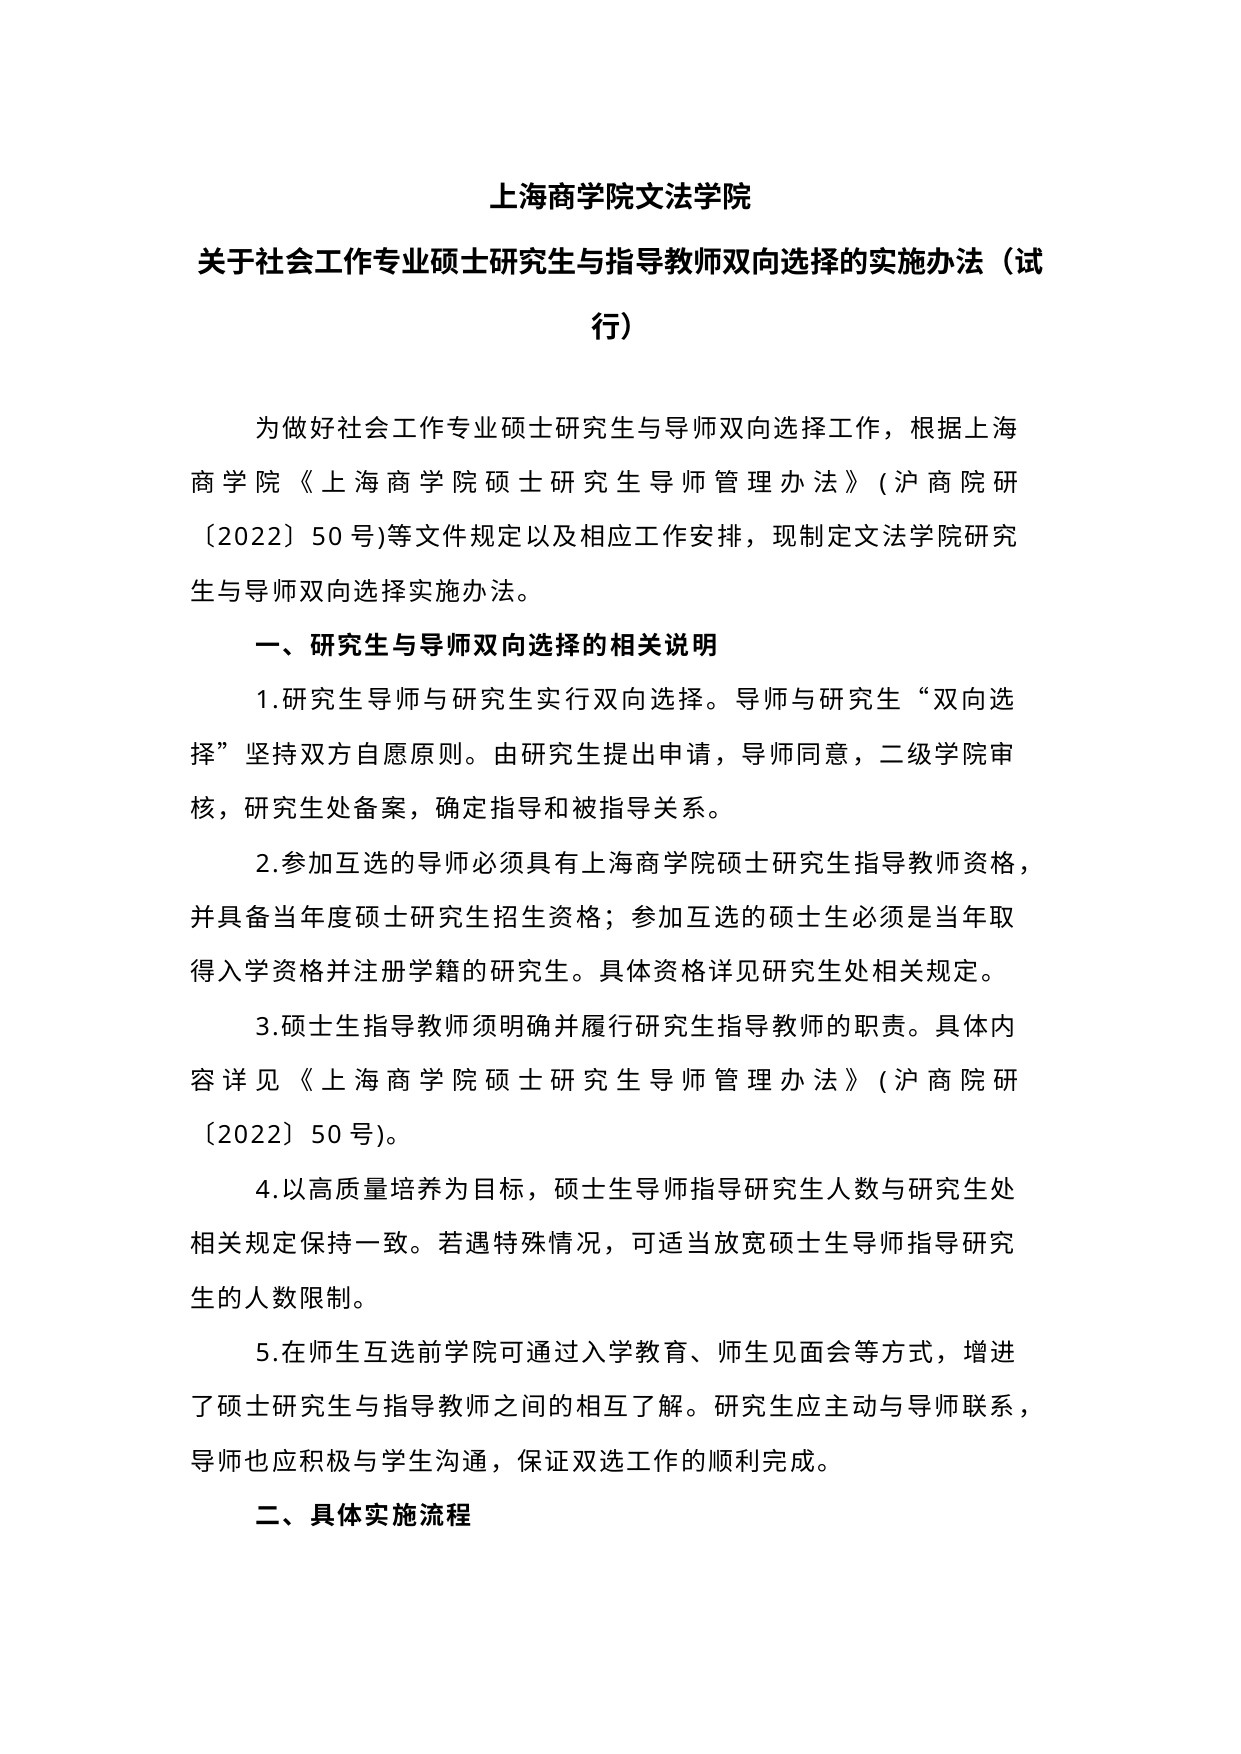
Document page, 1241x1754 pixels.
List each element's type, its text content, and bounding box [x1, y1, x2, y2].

text 2.参加互选的导师必须具有上海商学院硕士研究生指导教师资格，并具备当年度硕士研究生招生资格；参加互选的硕士生必须是当年取得入学资格并注册学籍的研究生。具体资格详见研究生处相关规定。 [190, 843, 1018, 988]
text 4.以高质量培养为目标，硕士生导师指导研究生人数与研究生处相关规定保持一致。若遇特殊情况，可适当放宽硕士生导师指导研究生的人数限制。 [190, 1169, 1018, 1314]
text 为做好社会工作专业硕士研究生与导师双向选择工作，根据上海商学院《上海商学院硕士研究生导师管理办法》(沪商院研〔2022〕50号)等文件规定以及相应工作安排，现制定文法学院研究生与导师双向选择实施办法。 [190, 408, 1018, 607]
text 二、具体实施流程 [190, 1496, 1018, 1532]
text 3.硕士生指导教师须明确并履行研究生指导教师的职责。具体内容详见《上海商学院硕士研究生导师管理办法》(沪商院研〔2022〕50号)。 [190, 1006, 1018, 1151]
text 5.在师生互选前学院可通过入学教育、师生见面会等方式，增进了硕士研究生与指导教师之间的相互了解。研究生应主动与导师联系，导师也应积极与学生沟通，保证双选工作的顺利完成。 [190, 1332, 1018, 1477]
text 上海商学院文法学院 [187, 162, 1053, 227]
text 关于社会工作专业硕士研究生与指导教师双向选择的实施办法（试行） [187, 227, 1053, 357]
text 1.研究生导师与研究生实行双向选择。导师与研究生“双向选择”坚持双方自愿原则。由研究生提出申请，导师同意，二级学院审核，研究生处备案，确定指导和被指导关系。 [190, 680, 1018, 825]
text 一、研究生与导师双向选择的相关说明 [190, 626, 1018, 662]
